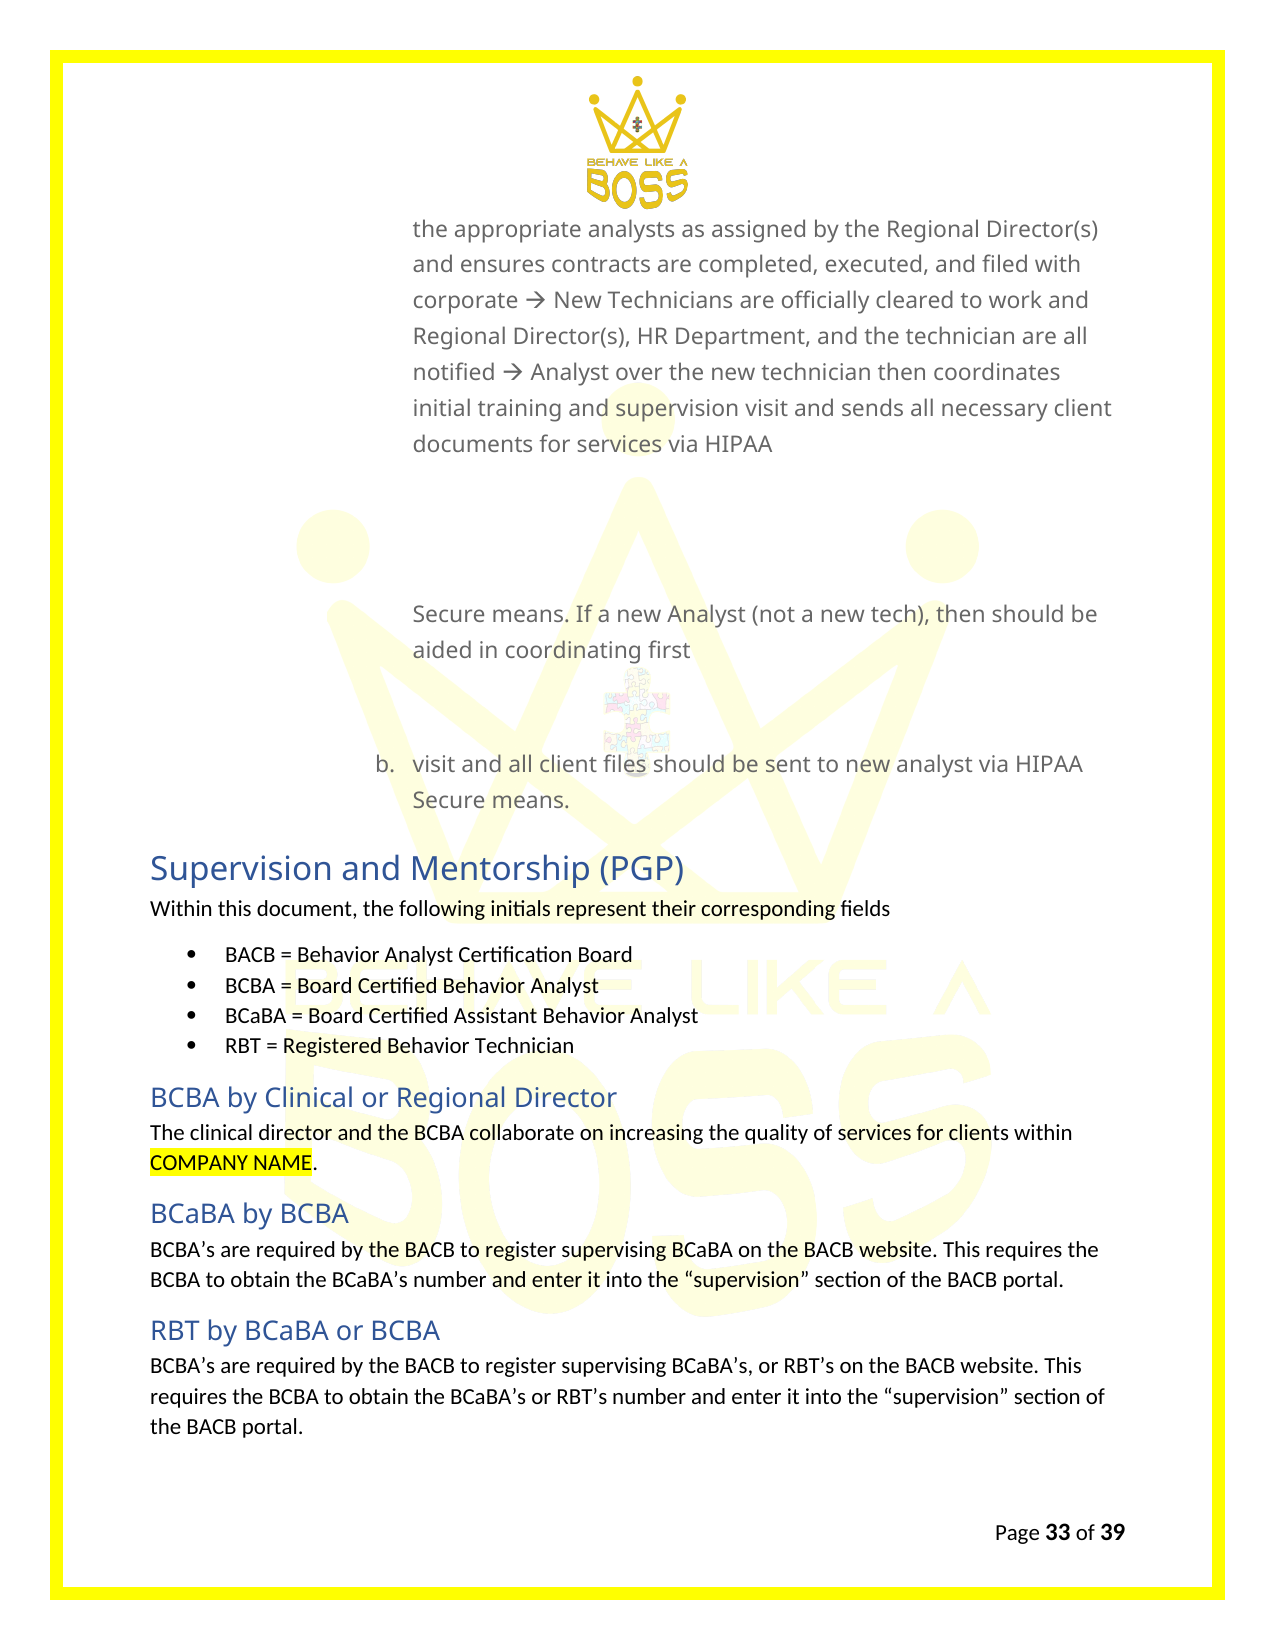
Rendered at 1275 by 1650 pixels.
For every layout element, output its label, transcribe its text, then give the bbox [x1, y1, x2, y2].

list BCBA = Board Certified Behavior Analyst [187, 971, 1125, 999]
list visit and all client files should be sent to new analyst via HIPAA Secure means. [375, 748, 1125, 815]
list BACB = Behavior Analyst Certification Board [187, 941, 1125, 969]
subtitle BCBA by Clinical or Regional Director [150, 1078, 1125, 1115]
text BCBA’s are required by the BACB to register supervising BCaBA’s, or RBT’s on the BACB website. This requires the BCBA to obtain the BCaBA’s or RBT’s number and enter it into the “supervision” section of the BACB portal. [150, 1352, 1125, 1440]
text Within this document, the following initials represent their corresponding fields [150, 894, 1125, 922]
text Secure means. If a new Analyst (not a new tech), then should be aided in coordinating first [412, 598, 1125, 666]
list BCaBA = Board Certified Assistant Behavior Analyst [187, 1001, 1125, 1029]
picture [568, 75, 707, 213]
subtitle Supervision and Mentorship (PGP) [150, 845, 1125, 890]
text The clinical director and the BCBA collaborate on increasing the quality of services for clients within COMPANY NAME. [150, 1118, 1125, 1176]
subtitle BCaBA by BCBA [150, 1195, 1125, 1232]
list RBT = Registered Behavior Technician [187, 1031, 1125, 1059]
subtitle RBT by BCaBA or BCBA [150, 1312, 1125, 1349]
text BCBA’s are required by the BACB to register supervising BCaBA on the BACB website. This requires the BCBA to obtain the BCaBA’s number and enter it into the “supervision” section of the BACB portal. [150, 1235, 1125, 1293]
